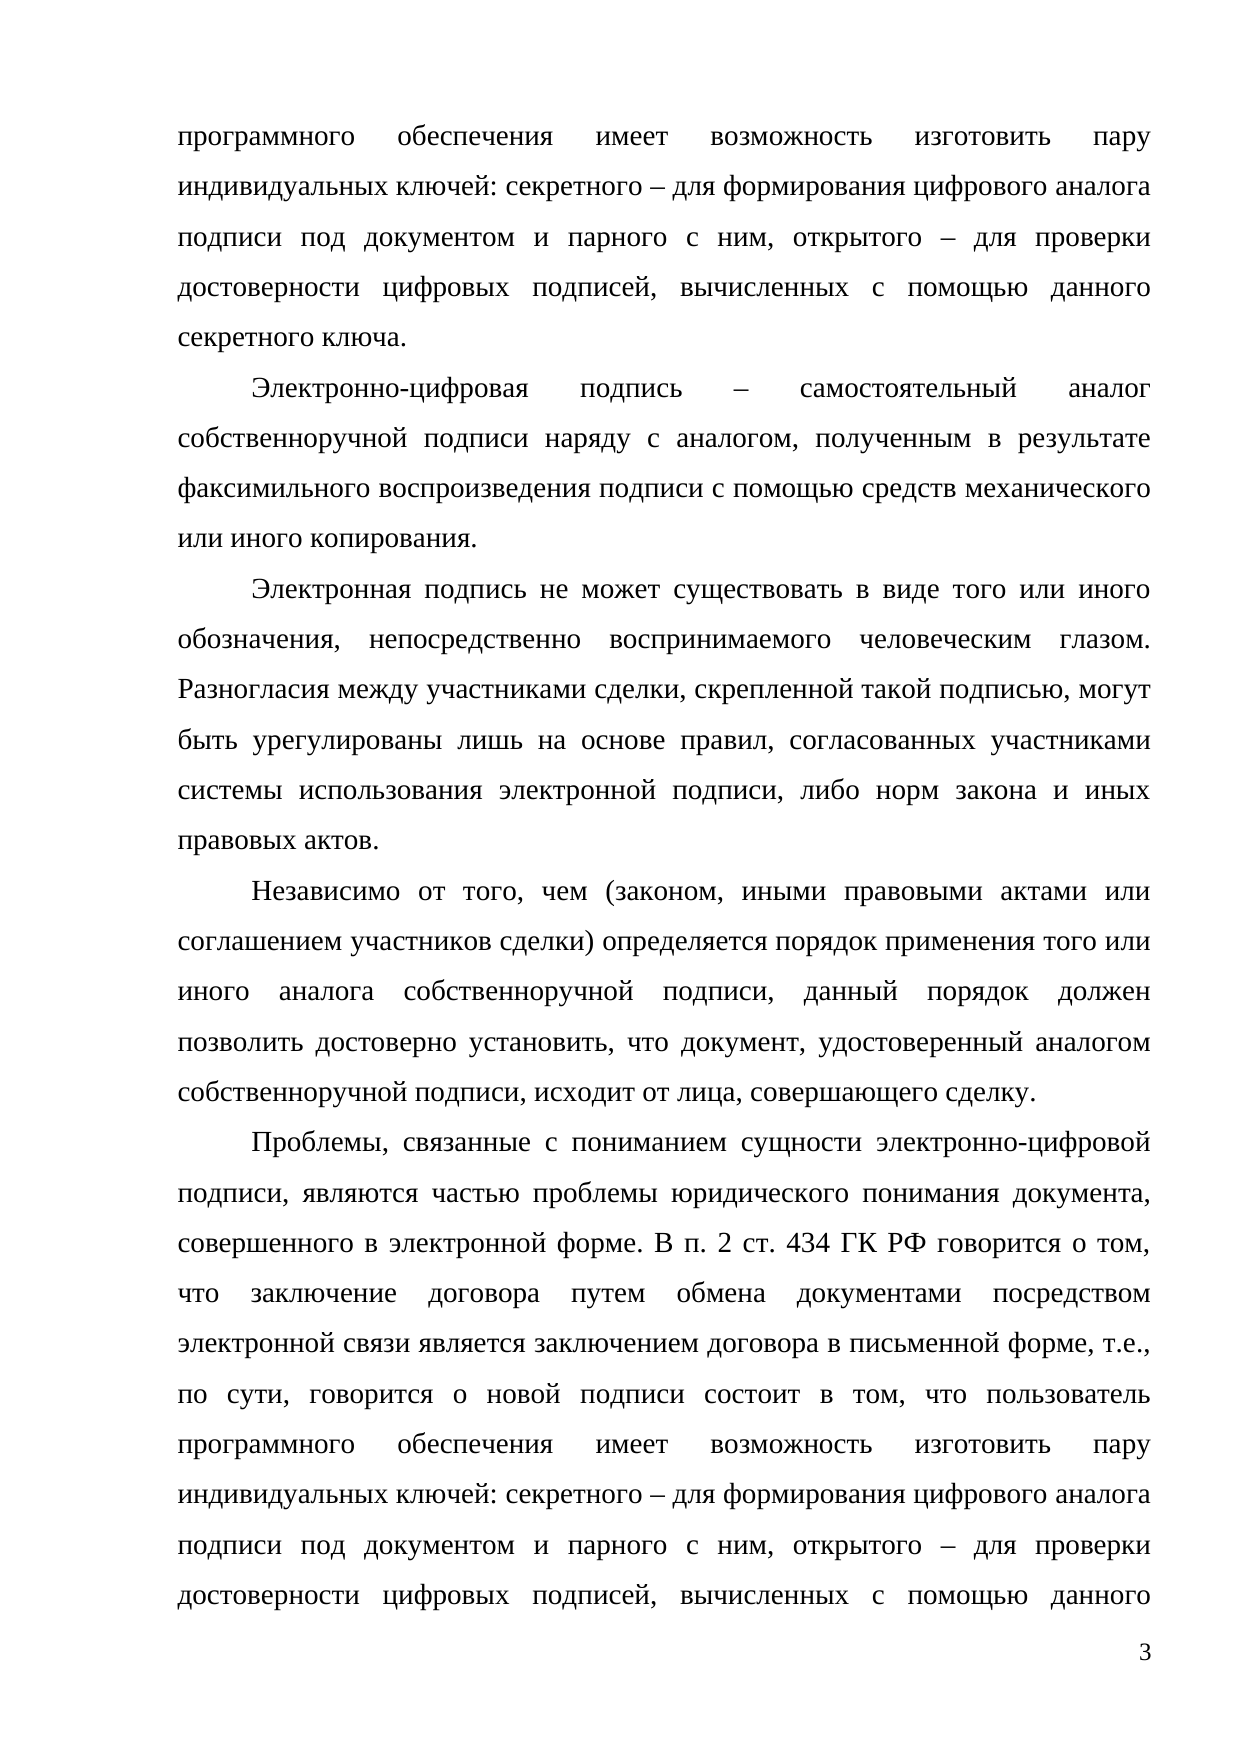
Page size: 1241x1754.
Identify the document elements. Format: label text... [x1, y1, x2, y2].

text Независимо от того, чем (законом, иными правовыми актами или соглашением участников сделки) определяется порядок применения того или иного аналога собственноручной подписи, данный порядок должен позволить достоверно установить, что документ, удостоверенный аналогом собственноручной подписи, исходит от лица, совершающего сделку. [177, 873, 1152, 1108]
text Электронная подпись не может существовать в виде того или иного обозначения, непосредственно воспринимаемого человеческим глазом. Разногласия между участниками сделки, скрепленной такой подписью, могут быть урегулированы лишь на основе правил, согласованных участниками системы использования электронной подписи, либо норм закона и иных правовых актов. [177, 571, 1152, 856]
text Электронно-цифровая подпись – самостоятельный аналог собственноручной подписи наряду с аналогом, полученным в результате факсимильного воспроизведения подписи с помощью средств механического или иного копирования. [177, 370, 1152, 554]
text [177, 1124, 1152, 1611]
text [177, 118, 1152, 353]
